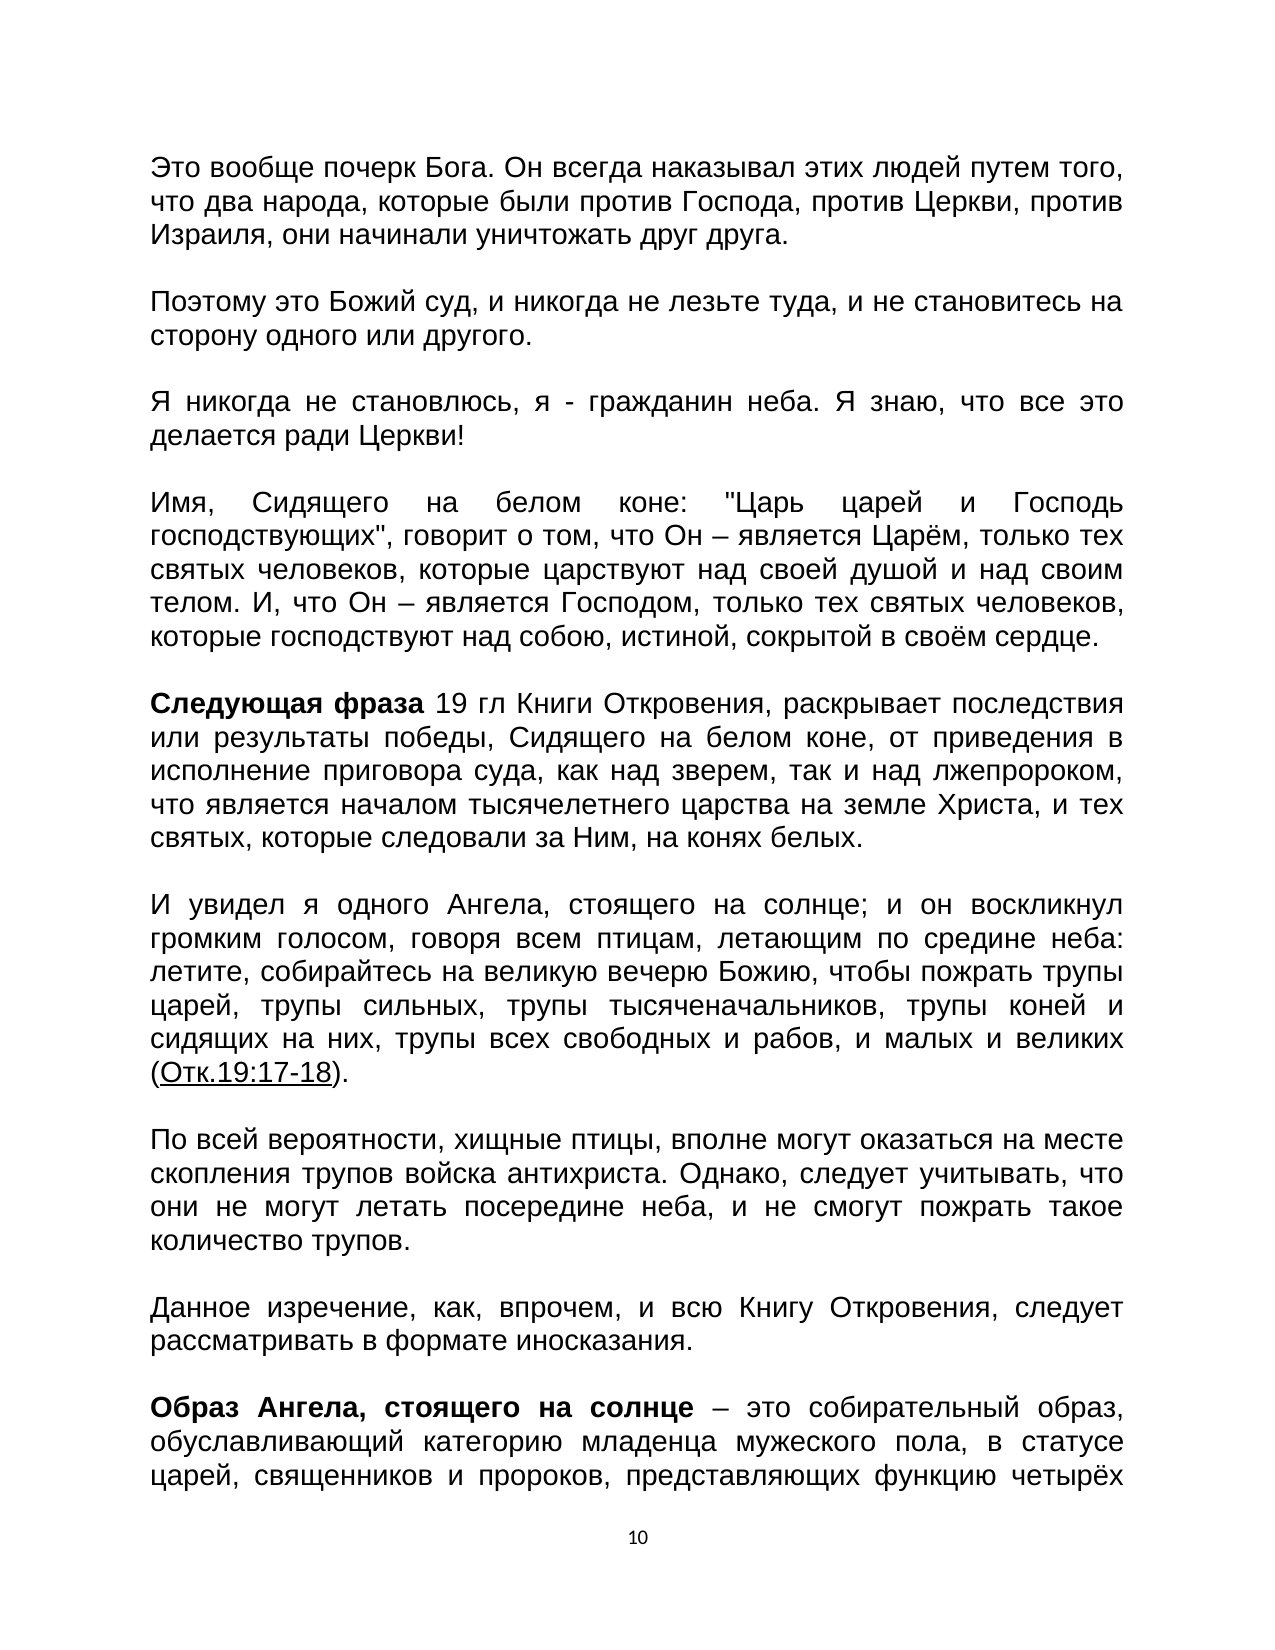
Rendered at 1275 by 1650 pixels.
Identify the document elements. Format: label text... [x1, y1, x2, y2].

text Поэтому это Божий суд, и никогда не лезьте туда, и не становитесь на сторону одного или другого. [150, 284, 1125, 351]
text Данное изречение, как, впрочем, и всю Книгу Откровения, следует рассматривать в формате иносказания. [150, 1290, 1125, 1357]
text Следующая фраза 19 гл Книги Откровения, раскрывает последствия или результаты победы, Сидящего на белом коне, от приведения в исполнение приговора суда, как над зверем, так и над лжепророком, что является началом тысячелетнего царства на земле Христа, и тех святых, которые следовали за Ним, на конях белых. [150, 686, 1125, 854]
text И увидел я одного Ангела, стоящего на солнце; и он воскликнул громким голосом, говоря всем птицам, летающим по средине неба: летите, собирайтесь на великую вечерю Божию, чтобы пожрать трупы царей, трупы сильных, трупы тысяченачальников, трупы коней и сидящих на них, трупы всех свободных и рабов, и малых и великих (Отк.19:17-18). [150, 887, 1125, 1088]
text По всей вероятности, хищные птицы, вполне могут оказаться на месте скопления трупов войска антихриста. Однако, следует учитывать, что они не могут летать посередине неба, и не смогут пожрать такое количество трупов. [150, 1122, 1125, 1256]
text Я никогда не становлюсь, я - гражданин неба. Я знаю, что все это делается ради Церкви! [150, 384, 1125, 451]
text Имя, Сидящего на белом коне: "Царь царей и Господь господствующих", говорит о том, что Он – является Царём, только тех святых человеков, которые царствуют над своей душой и над своим телом. И, что Он – является Господом, только тех святых человеков, которые господствуют над собою, истиной, сокрытой в своём сердце. [150, 485, 1125, 652]
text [150, 1390, 1125, 1491]
text Это вообще почерк Бога. Он всегда наказывал этих людей путем того, что два народа, которые были против Господа, против Церкви, против Израиля, они начинали уничтожать друг друга. [150, 150, 1125, 251]
